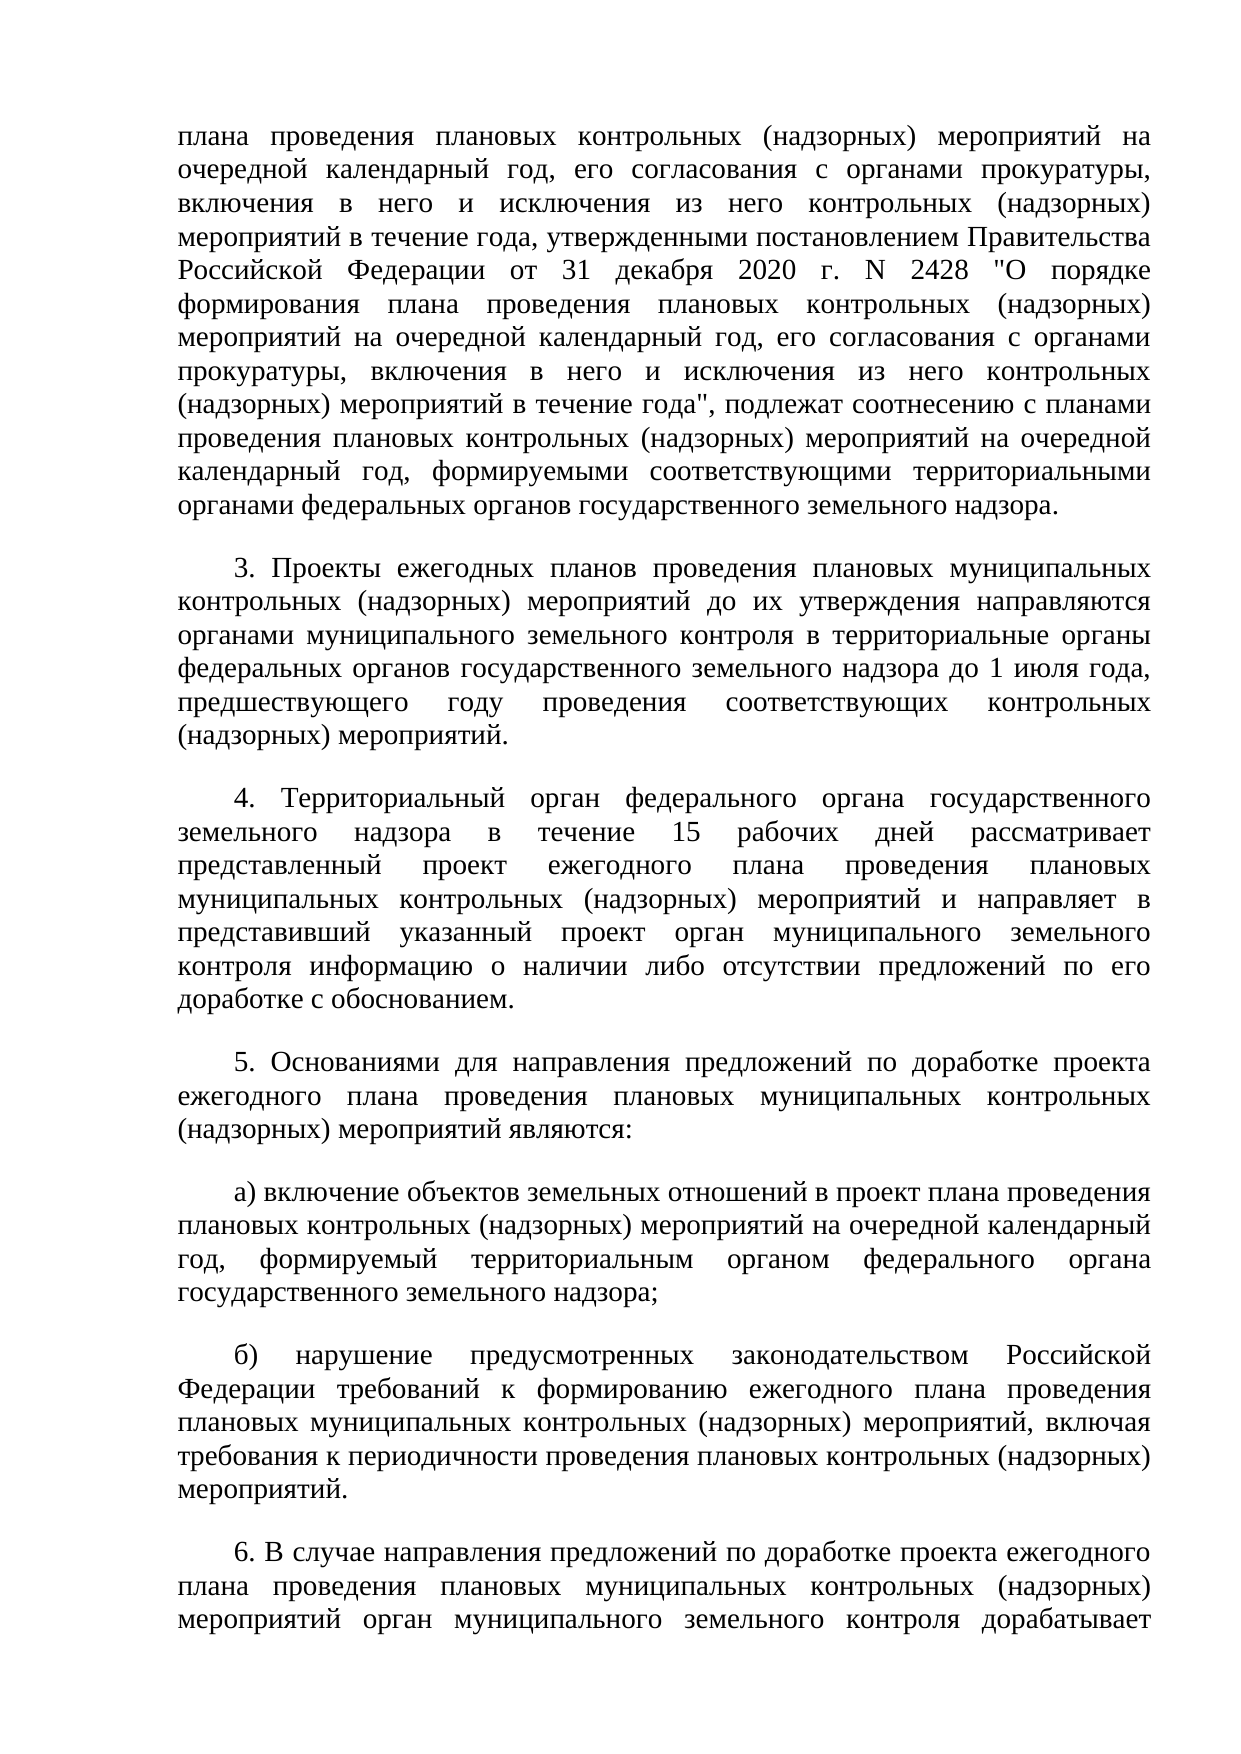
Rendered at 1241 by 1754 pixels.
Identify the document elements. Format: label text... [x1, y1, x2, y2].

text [177, 1534, 1152, 1635]
text 5. Основаниями для направления предложений по доработке проекта ежегодного плана проведения плановых муниципальных контрольных (надзорных) мероприятий являются: [177, 1044, 1152, 1145]
text б) нарушение предусмотренных законодательством Российской Федерации требований к формированию ежегодного плана проведения плановых муниципальных контрольных (надзорных) мероприятий, включая требования к периодичности проведения плановых контрольных (надзорных) мероприятий. [177, 1337, 1152, 1505]
text а) включение объектов земельных отношений в проект плана проведения плановых контрольных (надзорных) мероприятий на очередной календарный год, формируемый территориальным органом федерального органа государственного земельного надзора; [177, 1174, 1152, 1308]
text 3. Проекты ежегодных планов проведения плановых муниципальных контрольных (надзорных) мероприятий до их утверждения направляются органами муниципального земельного контроля в территориальные органы федеральных органов государственного земельного надзора до 1 июля года, предшествующего году проведения соответствующих контрольных (надзорных) мероприятий. [177, 550, 1152, 751]
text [177, 118, 1152, 521]
text 4. Территориальный орган федерального органа государственного земельного надзора в течение 15 рабочих дней рассматривает представленный проект ежегодного плана проведения плановых муниципальных контрольных (надзорных) мероприятий и направляет в представивший указанный проект орган муниципального земельного контроля информацию о наличии либо отсутствии предложений по его доработке с обоснованием. [177, 780, 1152, 1015]
